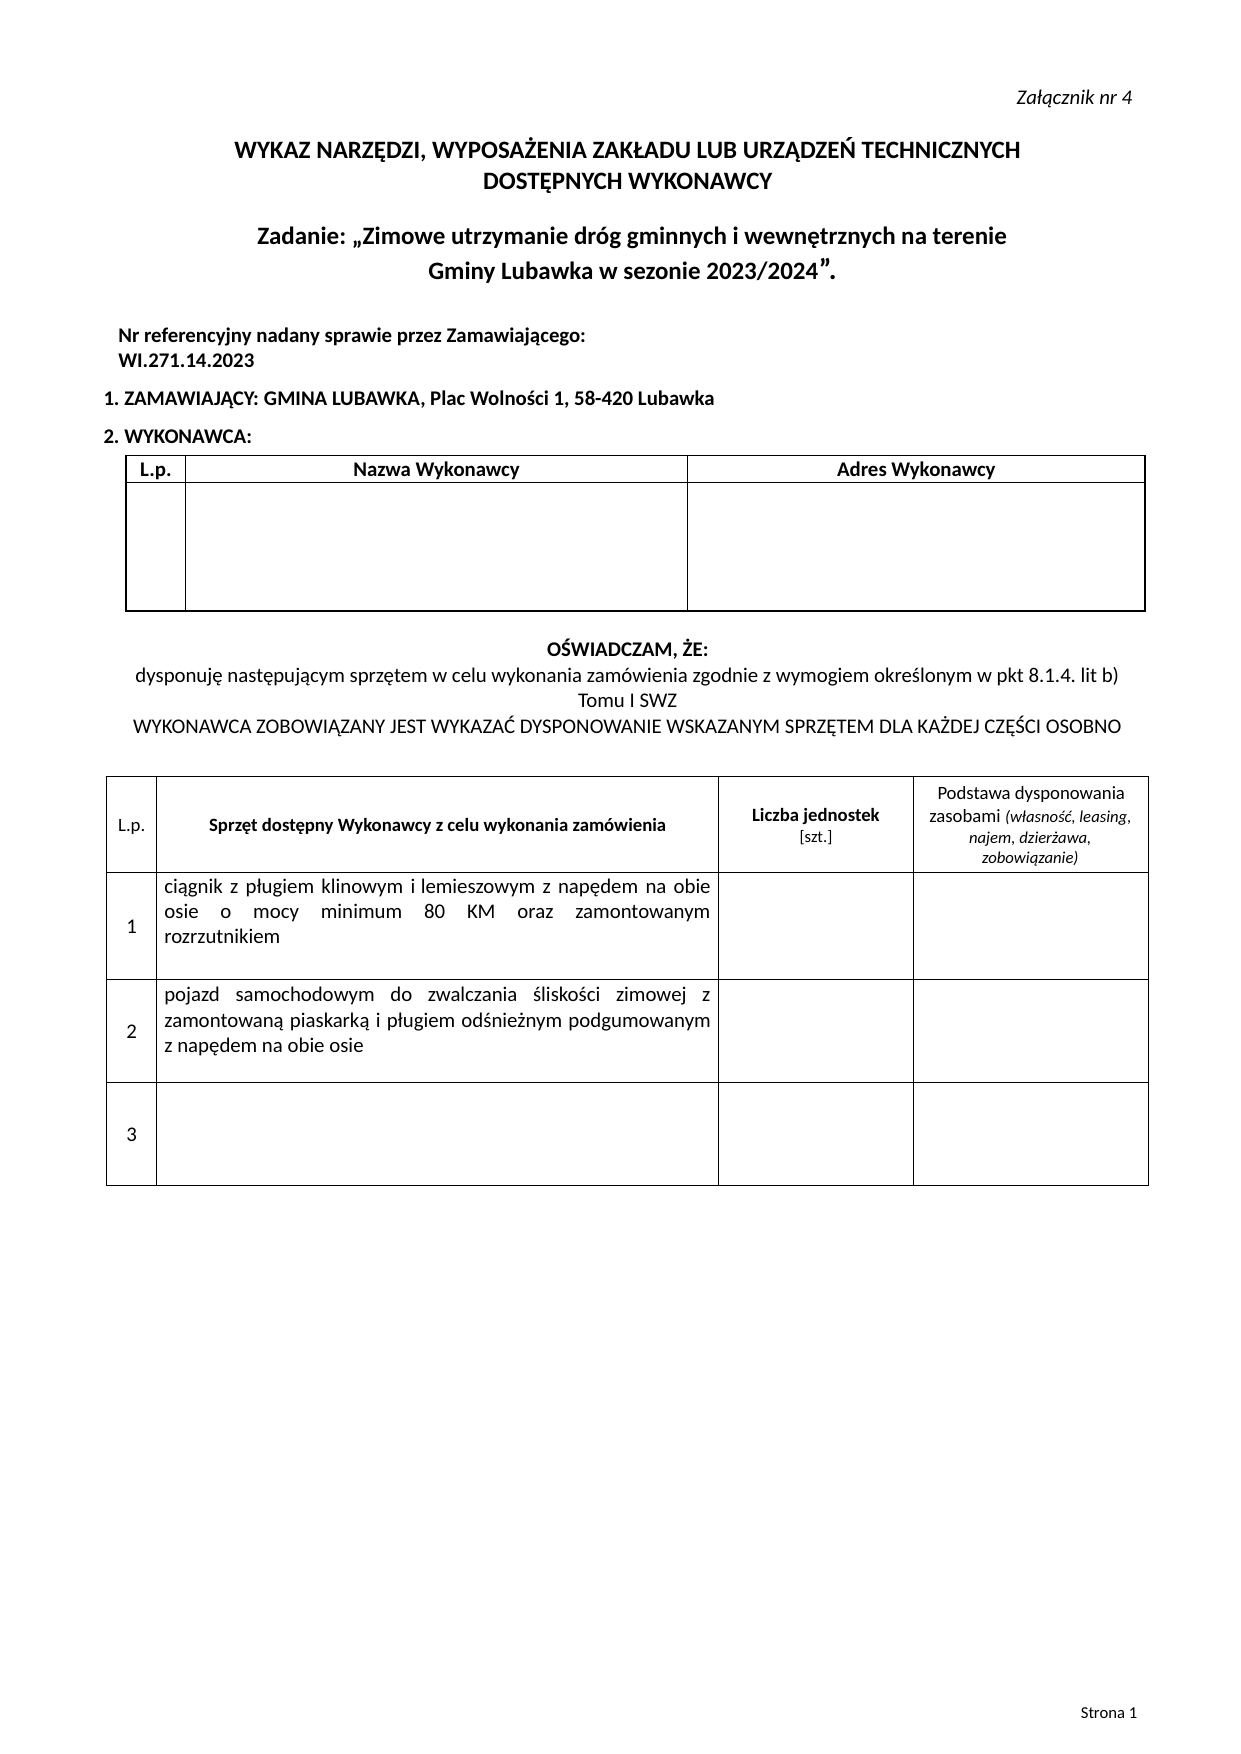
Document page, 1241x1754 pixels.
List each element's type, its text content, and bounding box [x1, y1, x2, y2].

text Zadanie: „Zimowe utrzymanie dróg gminnych i wewnętrznych na terenie [127, 221, 1137, 251]
table_header Liczba jednostek [szt.] [719, 777, 913, 872]
text WYKAZ NARZĘDZI, WYPOSAŻENIA ZAKŁADU LUB URZĄDZEŃ TECHNICZNYCH [118, 134, 1137, 165]
text 2. WYKONAWCA: [103, 423, 1137, 449]
table_header L.p. [107, 777, 156, 872]
table_header L.p. [127, 456, 185, 482]
table_cell [157, 1083, 718, 1185]
table_cell [914, 1083, 1148, 1185]
text dysponuję następującym sprzętem w celu wykonania zamówienia zgodnie z wymogiem określonym w pkt 8.1.4. lit b) Tomu I SWZ [118, 662, 1137, 713]
table_cell [719, 873, 913, 979]
table_cell [688, 483, 1144, 610]
table_cell 3 [107, 1083, 156, 1185]
table_cell ciągnik z pługiem klinowym i lemieszowym z napędem na obie osie o mocy minimum 80 KM oraz zamontowanym rozrzutnikiem [157, 873, 718, 979]
table_cell [719, 980, 913, 1082]
table_header Sprzęt dostępny Wykonawcy z celu wykonania zamówienia [157, 777, 718, 872]
text DOSTĘPNYCH WYKONAWCY [118, 165, 1137, 196]
text OŚWIADCZAM, ŻE: [118, 637, 1137, 662]
table_header Podstawa dysponowania zasobami (własność, leasing, najem, dzierżawa, zobowiązanie) [914, 777, 1148, 872]
table_header Nazwa Wykonawcy [186, 456, 687, 482]
text Załącznik nr 4 [644, 84, 1134, 109]
table_cell 2 [107, 980, 156, 1082]
table_cell [127, 483, 185, 610]
table_cell 1 [107, 873, 156, 979]
text 1. ZAMAWIAJĄCY: GMINA LUBAWKA, Plac Wolności 1, 58-420 Lubawka [103, 386, 1137, 411]
table_cell [914, 873, 1148, 979]
text WYKONAWCA ZOBOWIĄZANY JEST WYKAZAĆ DYSPONOWANIE WSKAZANYM SPRZĘTEM DLA KAŻDEJ CZĘŚCI OSOBNO [118, 713, 1137, 738]
table_cell [186, 483, 687, 610]
text Nr referencyjny nadany sprawie przez Zamawiającego: [118, 322, 1137, 348]
table_cell [719, 1083, 913, 1185]
table_header Adres Wykonawcy [688, 456, 1144, 482]
text WI.271.14.2023 [118, 348, 1137, 373]
table_cell pojazd samochodowym do zwalczania śliskości zimowej z zamontowaną piaskarką i pługiem odśnieżnym podgumowanym z napędem na obie osie [157, 980, 718, 1082]
table_cell [914, 980, 1148, 1082]
text Gminy Lubawka w sezonie 2023/2024”. [127, 251, 1137, 287]
